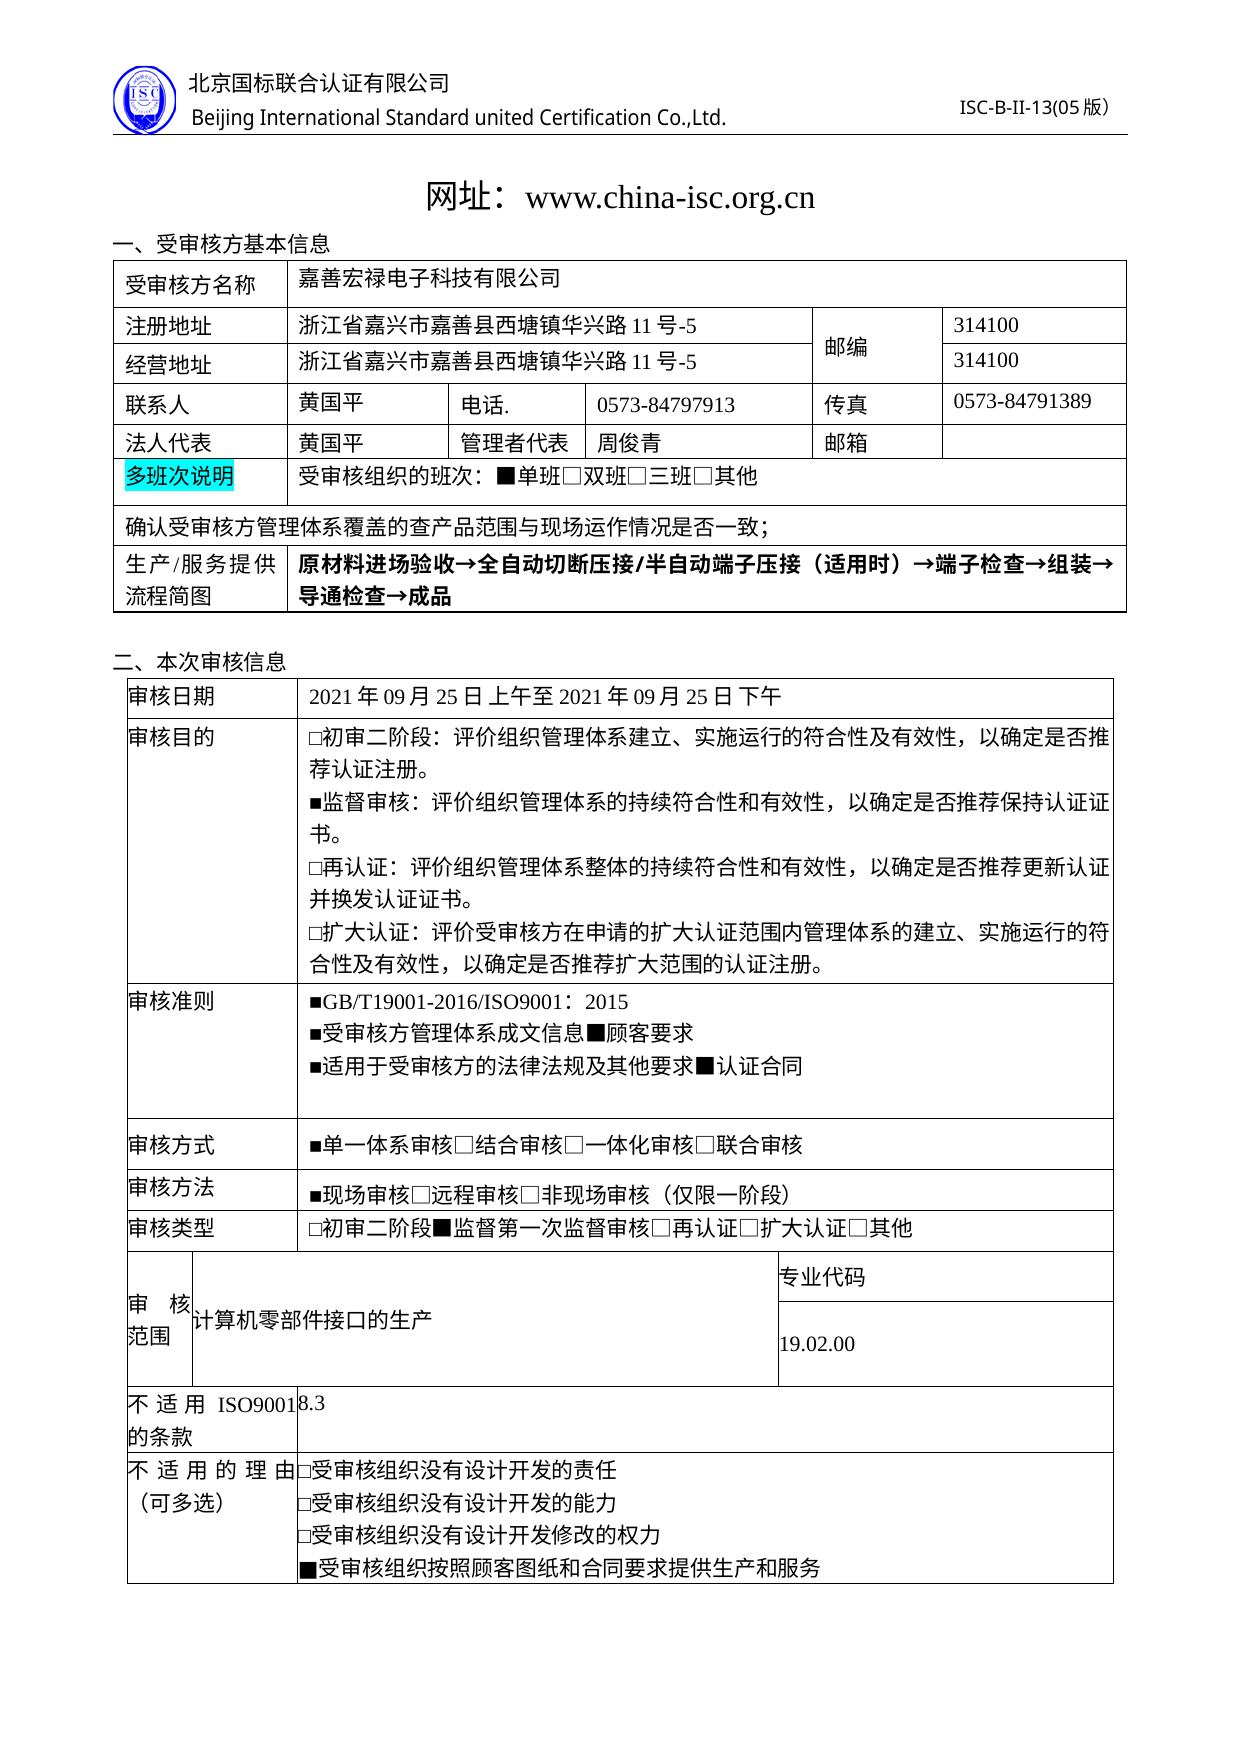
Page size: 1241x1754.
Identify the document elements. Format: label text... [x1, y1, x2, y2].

table_cell 314100 [943, 308, 1126, 342]
table_cell 审核范围 [128, 1252, 192, 1386]
table_cell [943, 425, 1126, 458]
table_cell □初审二阶段■监督第一次监督审核□再认证□扩大认证□其他 [298, 1211, 1113, 1251]
table_cell 黄国平 [288, 384, 448, 424]
table_cell 审核准则 [128, 984, 297, 1117]
table_cell 不适用ISO9001的条款 [128, 1387, 297, 1452]
table_header 审核日期 [128, 679, 297, 718]
table_cell 0573-84791389 [943, 384, 1126, 424]
table_cell ■现场审核□远程审核□非现场审核（仅限一阶段） [298, 1170, 1113, 1210]
table_cell 邮箱 [813, 425, 942, 458]
table_cell 专业代码 [779, 1252, 1113, 1301]
table_cell □初审二阶段：评价组织管理体系建立、实施运行的符合性及有效性，以确定是否推荐认证注册。 ■监督审核：评价组织管理体系的持续符合性和有效性，以确定是否推荐保持认证证书。 □再认证：评价组织管理体系整体的持续符合性和有效性，以确定是否推荐更新认证并换发认证证书。 □扩大认证：评价受审核方在申请的扩大认证范围内管理体系的建立、实施运行的符合性及有效性，以确定是否推荐扩大范围的认证注册。 □其他： [298, 719, 1113, 982]
table_cell 0573-84797913 [586, 384, 812, 424]
table_cell 314100 [943, 344, 1126, 383]
table_cell 浙江省嘉兴市嘉善县西塘镇华兴路11号-5 [288, 344, 812, 383]
table_cell 审核类型 [128, 1211, 297, 1251]
table_cell 黄国平 [288, 425, 448, 458]
table_header 2021年09月25日 上午至2021年09月25日 下午 [298, 679, 1113, 718]
table_cell 8.3 [298, 1387, 1113, 1452]
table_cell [298, 1453, 1113, 1583]
table_cell 传真 [813, 384, 942, 424]
table_cell 注册地址 [114, 308, 287, 342]
table_cell 经营地址 [114, 344, 287, 383]
table_cell 联系人 [114, 384, 287, 424]
table_cell 不适用的理由（可多选） [128, 1453, 297, 1583]
table_cell 邮编 [813, 308, 942, 383]
text 二、本次审核信息 [112, 645, 1128, 677]
table_cell 确认受审核方管理体系覆盖的查产品范围与现场运作情况是否一致； [114, 506, 1126, 545]
picture [112, 65, 176, 134]
table_cell 审核目的 [128, 719, 297, 982]
table_cell 19.02.00 [779, 1302, 1113, 1386]
table_cell 管理者代表 [449, 425, 585, 458]
table_cell 审核方法 [128, 1170, 297, 1210]
table_cell 计算机零部件接口的生产 [193, 1252, 778, 1386]
table_cell 周俊青 [586, 425, 812, 458]
table_cell 生产/服务提供流程简图 [114, 546, 287, 611]
table_cell 浙江省嘉兴市嘉善县西塘镇华兴路11号-5 [288, 308, 812, 342]
text 网址：www.china-isc.org.cn [112, 162, 1128, 227]
table_cell ■GB/T19001-2016/ISO9001：2015 ■受审核方管理体系成文信息■顾客要求 ■适用于受审核方的法律法规及其他要求■认证合同 [298, 984, 1113, 1117]
table_cell 受审核组织的班次：■单班□双班□三班□其他 [288, 459, 1126, 505]
table_cell 法人代表 [114, 425, 287, 458]
text 一、受审核方基本信息 [112, 227, 1128, 259]
table_cell ■单一体系审核□结合审核□一体化审核□联合审核 [298, 1119, 1113, 1169]
table_cell 电话. [449, 384, 585, 424]
table_cell 原材料进场验收→全自动切断压接/半自动端子压接（适用时）→端子检查→组装→导通检查→成品 [288, 546, 1126, 611]
table_header 嘉善宏禄电子科技有限公司 [288, 261, 1126, 307]
table_cell 审核方式 [128, 1119, 297, 1169]
table_cell 多班次说明 [114, 459, 287, 505]
table_header 受审核方名称 [114, 261, 287, 307]
